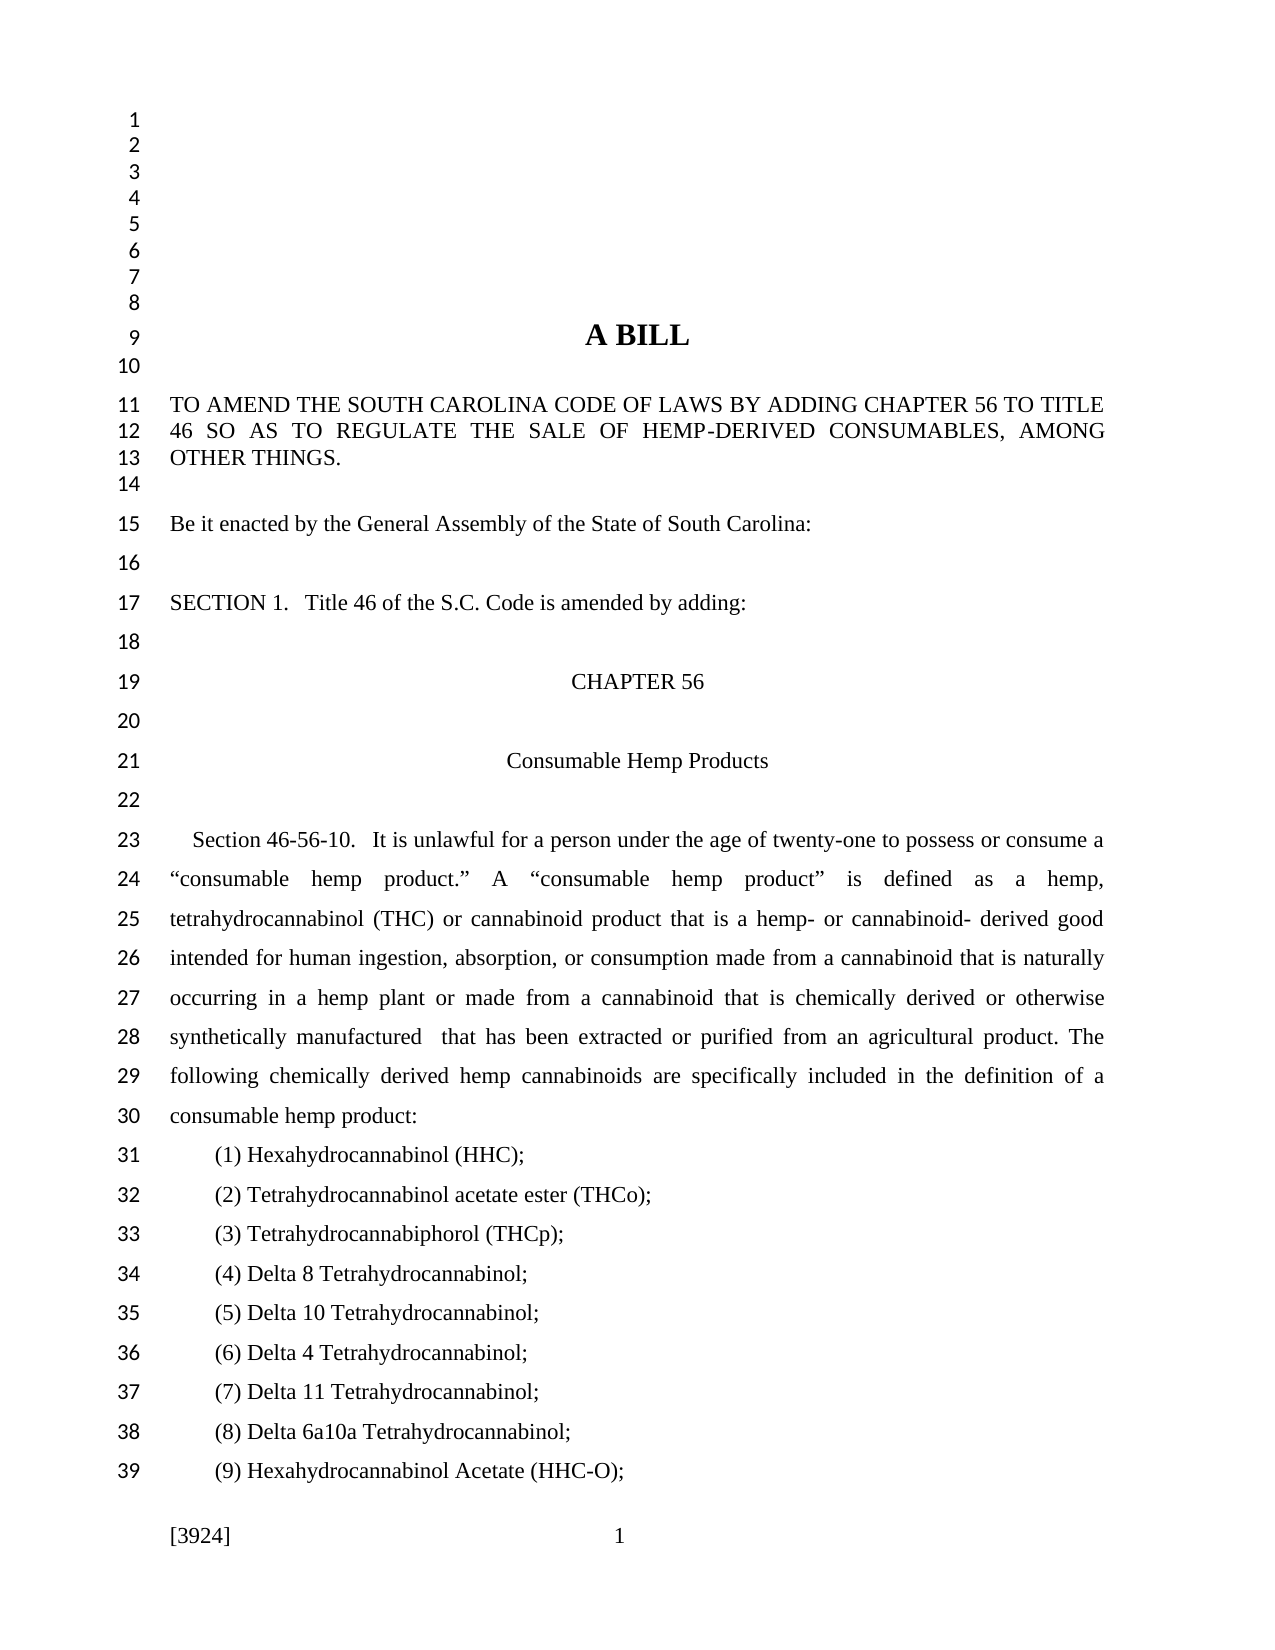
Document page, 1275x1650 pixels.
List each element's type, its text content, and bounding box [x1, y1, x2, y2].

text (2) Tetrahydrocannabinol acetate ester (THCo); [169, 1181, 1106, 1207]
text (6) Delta 4 Tetrahydrocannabinol; [169, 1339, 1106, 1365]
text (9) Hexahydrocannabinol Acetate (HHC-O); [169, 1457, 1106, 1484]
text (8) Delta 6a10a Tetrahydrocannabinol; [169, 1418, 1106, 1444]
text CHAPTER 56 [169, 668, 1106, 694]
text (4) Delta 8 Tetrahydrocannabinol; [169, 1260, 1106, 1286]
text Consumable Hemp Products [169, 747, 1106, 773]
text Be it enacted by the General Assembly of the State of South Carolina: [169, 510, 1106, 536]
text (5) Delta 10 Tetrahydrocannabinol; [169, 1299, 1106, 1326]
text SECTION 1. Title 46 of the S.C. Code is amended by adding: [169, 589, 1106, 615]
text (1) Hexahydrocannabinol (HHC); [169, 1141, 1106, 1168]
text (7) Delta 11 Tetrahydrocannabinol; [169, 1378, 1106, 1405]
text Section 46-56-10. It is unlawful for a person under the age of twenty-one to possess or consume a “consumable hemp product.” A “consumable hemp product” is defined as a hemp, tetrahydrocannabinol (THC) or cannabinoid product that is a hemp- or cannabinoid- derived good intended for human ingestion, absorption, or consumption made from a cannabinoid that is naturally occurring in a hemp plant or made from a cannabinoid that is chemically derived or otherwise synthetically manufactured that has been extracted or purified from an agricultural product. The following chemically derived hemp cannabinoids are specifically included in the definition of a consumable hemp product: [169, 826, 1106, 1128]
text (3) Tetrahydrocannabiphorol (THCp); [169, 1220, 1106, 1247]
text A bill [169, 316, 1106, 352]
